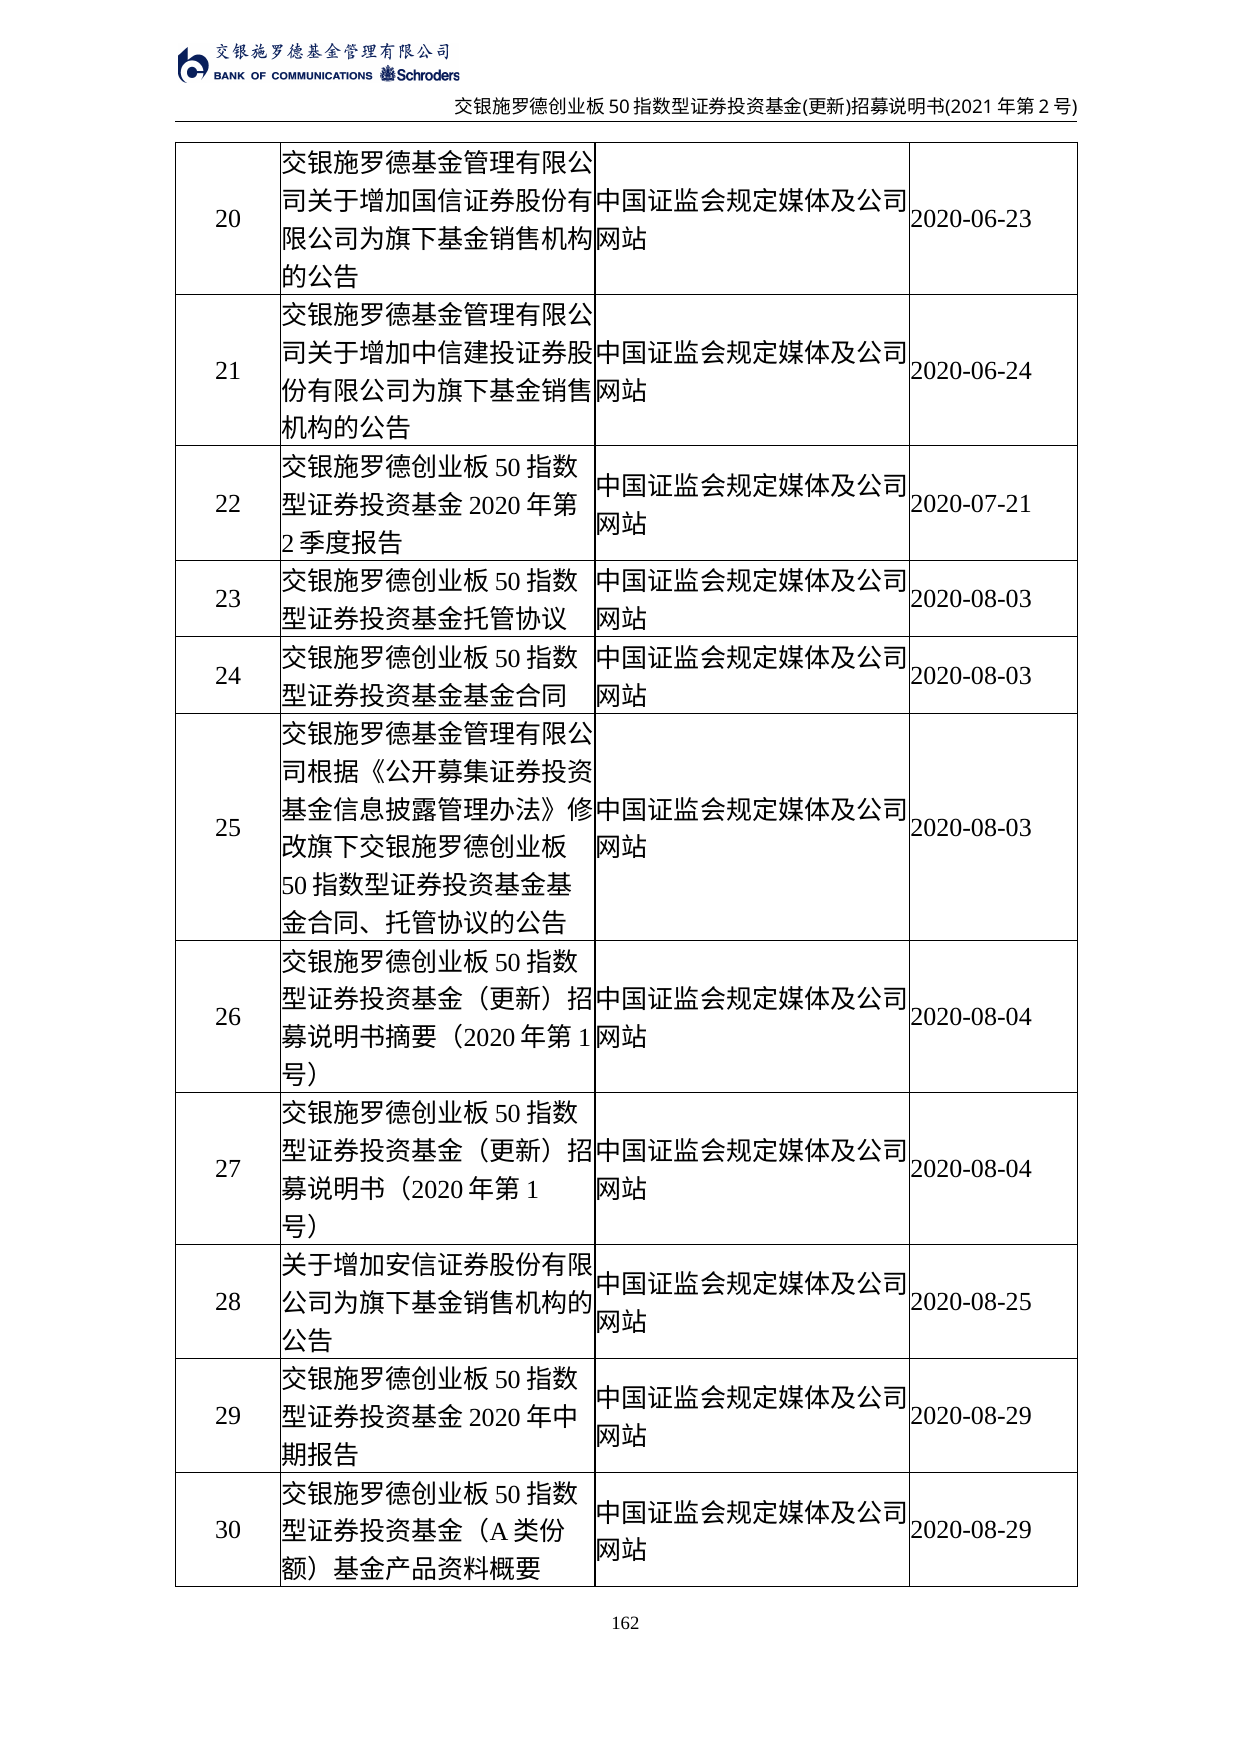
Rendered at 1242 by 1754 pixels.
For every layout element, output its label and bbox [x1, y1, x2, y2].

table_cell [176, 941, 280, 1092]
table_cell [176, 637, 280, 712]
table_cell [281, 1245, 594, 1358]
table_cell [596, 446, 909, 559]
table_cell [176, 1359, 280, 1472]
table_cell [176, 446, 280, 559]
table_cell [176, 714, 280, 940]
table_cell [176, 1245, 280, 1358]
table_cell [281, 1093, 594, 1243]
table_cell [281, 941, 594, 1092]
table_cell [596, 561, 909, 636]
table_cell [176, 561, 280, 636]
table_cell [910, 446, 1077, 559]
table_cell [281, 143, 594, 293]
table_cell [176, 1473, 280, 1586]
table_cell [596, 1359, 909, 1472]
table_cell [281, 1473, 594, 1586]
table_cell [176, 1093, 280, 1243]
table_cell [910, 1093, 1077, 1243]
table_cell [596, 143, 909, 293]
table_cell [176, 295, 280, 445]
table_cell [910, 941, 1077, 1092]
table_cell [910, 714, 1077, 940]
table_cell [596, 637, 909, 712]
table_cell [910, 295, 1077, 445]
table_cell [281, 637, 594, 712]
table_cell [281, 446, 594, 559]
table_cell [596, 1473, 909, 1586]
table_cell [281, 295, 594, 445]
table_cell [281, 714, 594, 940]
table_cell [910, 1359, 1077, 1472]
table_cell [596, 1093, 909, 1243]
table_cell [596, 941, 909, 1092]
picture [178, 43, 460, 83]
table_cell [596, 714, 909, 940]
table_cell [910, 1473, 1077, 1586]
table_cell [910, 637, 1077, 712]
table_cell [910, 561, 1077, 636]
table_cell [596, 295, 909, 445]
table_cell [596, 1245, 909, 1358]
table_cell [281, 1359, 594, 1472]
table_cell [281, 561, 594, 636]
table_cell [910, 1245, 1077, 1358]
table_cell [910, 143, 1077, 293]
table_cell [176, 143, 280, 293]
